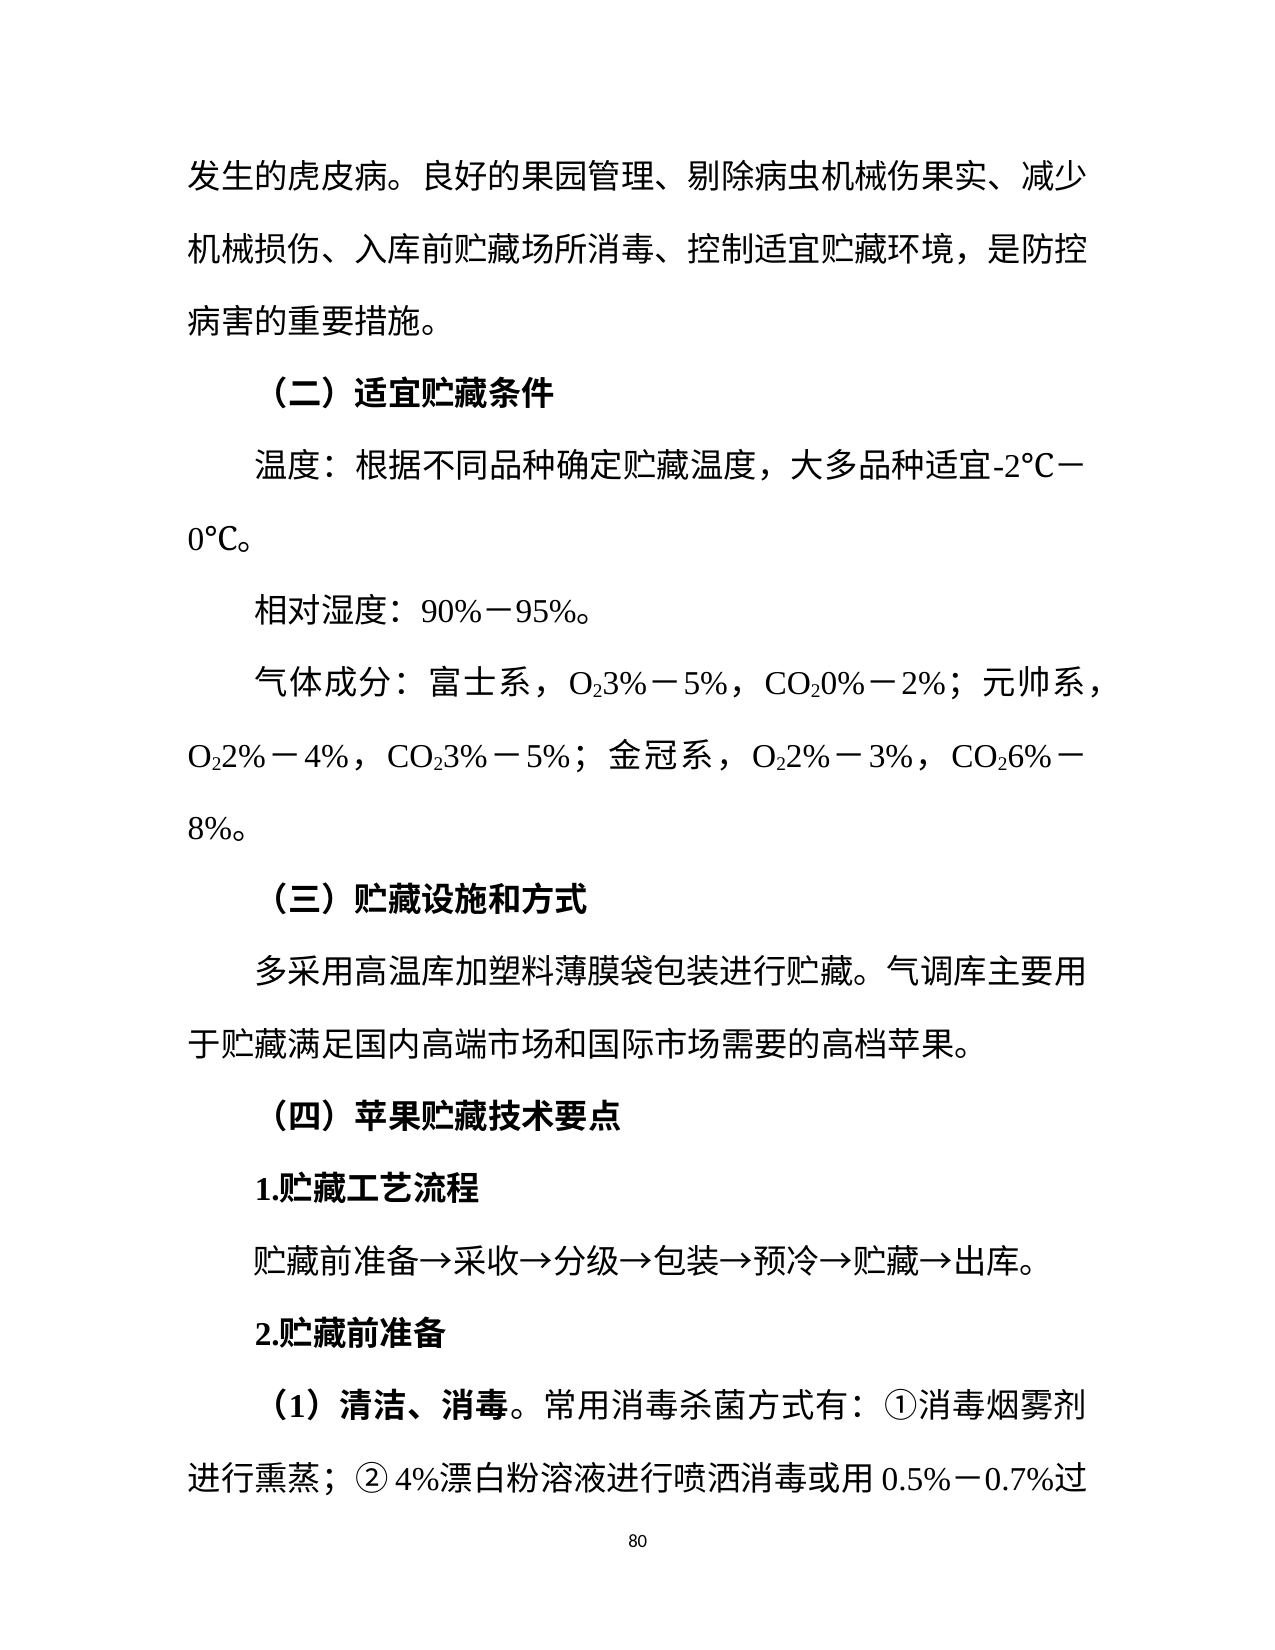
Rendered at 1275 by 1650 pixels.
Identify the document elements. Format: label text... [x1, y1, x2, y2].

text （四）苹果贮藏技术要点 [187, 1090, 1087, 1138]
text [187, 150, 1087, 343]
text （三）贮藏设施和方式 [187, 873, 1087, 921]
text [187, 1379, 1087, 1499]
text 气体成分：富士系，O23%－5%，CO20%－2%；元帅系，O22%－4%，CO23%－5%；金冠系，O22%－3%，CO26%－8%。 [187, 656, 1087, 849]
text 多采用高温库加塑料薄膜袋包装进行贮藏。气调库主要用于贮藏满足国内高端市场和国际市场需要的高档苹果。 [187, 945, 1087, 1066]
text 贮藏前准备→采收→分级→包装→预冷→贮藏→出库。 [187, 1234, 1087, 1283]
text （二）适宜贮藏条件 [187, 367, 1087, 415]
text 2.贮藏前准备 [187, 1307, 1087, 1355]
text 相对湿度：90%－95%。 [187, 584, 1087, 632]
text 1.贮藏工艺流程 [187, 1162, 1087, 1210]
text 温度：根据不同品种确定贮藏温度，大多品种适宜-2℃－0℃。 [187, 439, 1087, 560]
